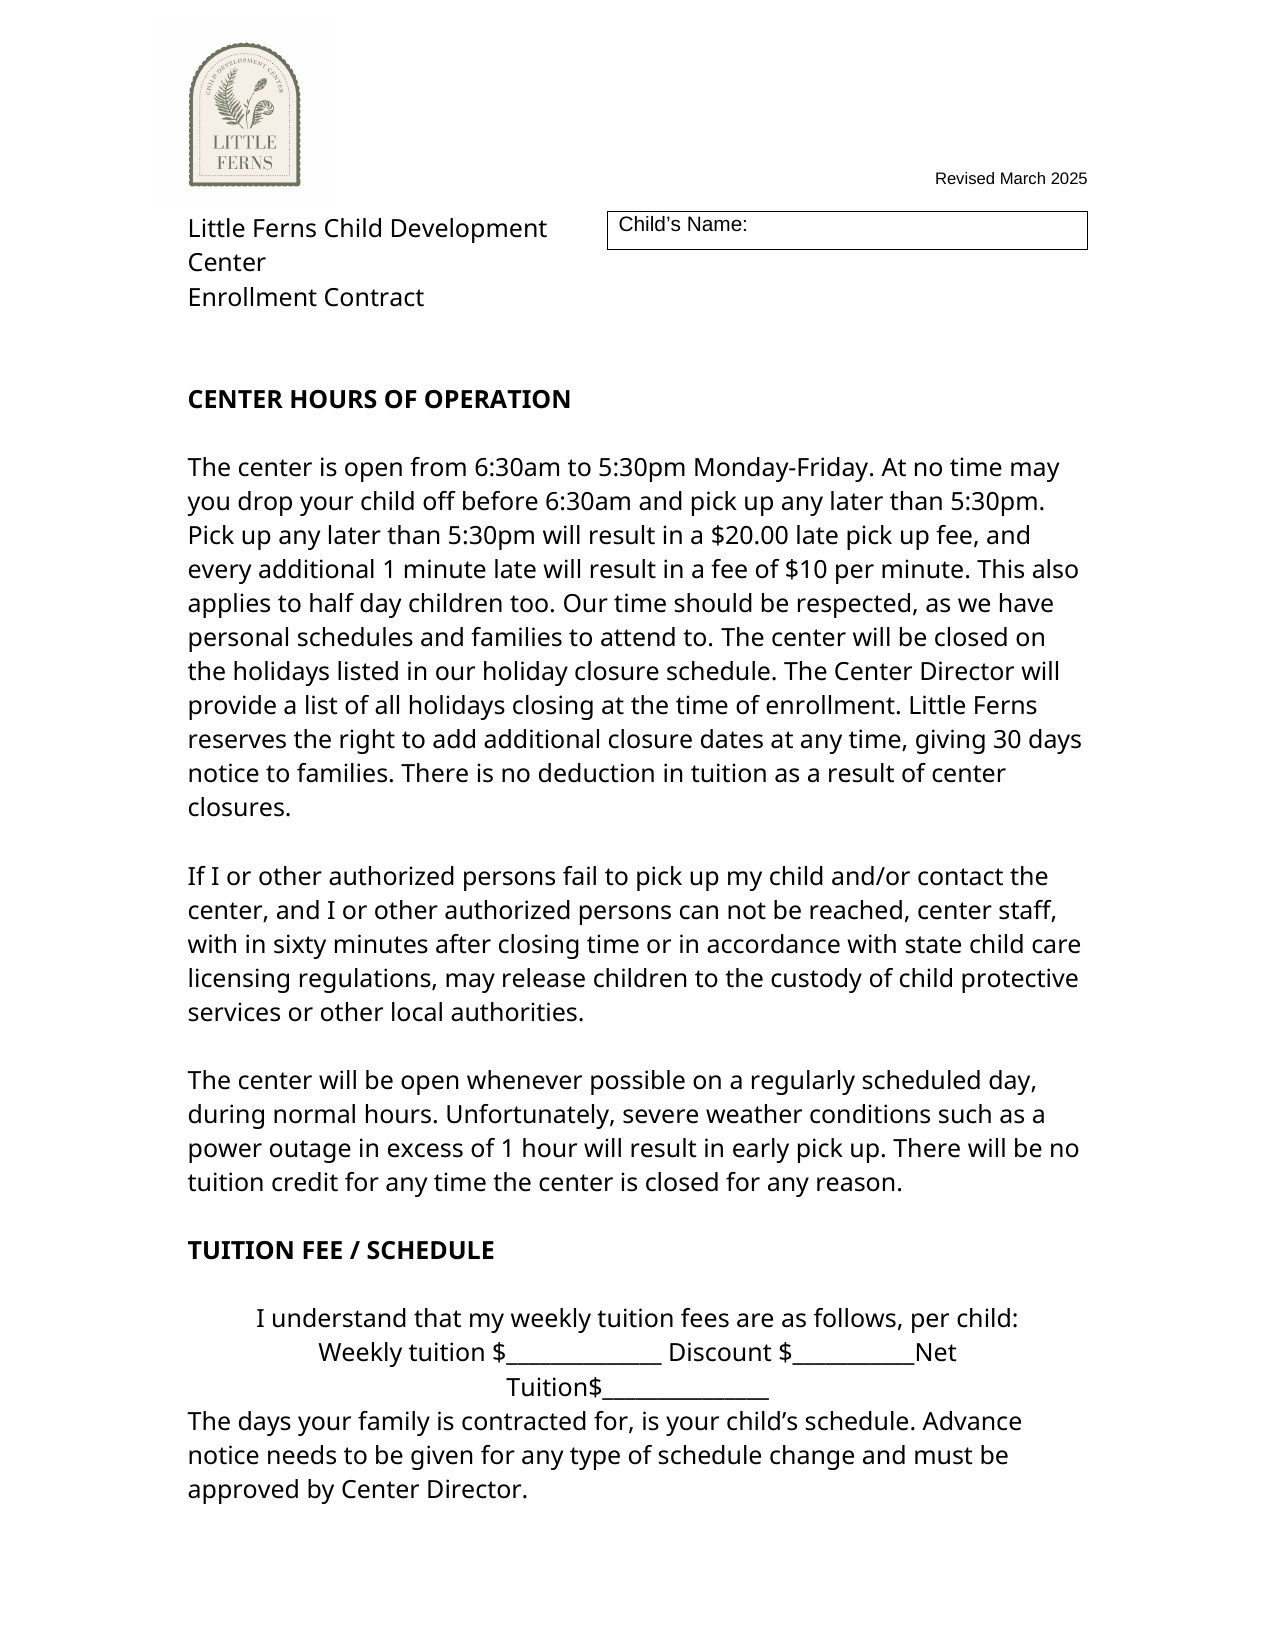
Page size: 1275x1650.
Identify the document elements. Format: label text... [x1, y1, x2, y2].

text The days your family is contracted for, is your child’s schedule. Advance notice needs to be given for any type of schedule change and must be approved by Center Director. [187, 1403, 1087, 1505]
text The center is open from 6:30am to 5:30pm Monday-Friday. At no time may you drop your child off before 6:30am and pick up any later than 5:30pm. Pick up any later than 5:30pm will result in a $20.00 late pick up fee, and every additional 1 minute late will result in a fee of $10 per minute. This also applies to half day children too. Our time should be respected, as we have personal schedules and families to attend to. The center will be closed on the holidays listed in our holiday closure schedule. The Center Director will provide a list of all holidays closing at the time of enrollment. Little Ferns reserves the right to add additional closure dates at any time, giving 30 days notice to families. There is no deduction in tuition as a result of center closures. [187, 449, 1087, 824]
text Little Ferns Child Development Center Enrollment Contract [187, 211, 1087, 313]
text Weekly tuition $______________ Discount $___________Net Tuition$_______________ [187, 1335, 1087, 1403]
text CENTER HOURS OF OPERATION [187, 381, 1087, 415]
picture [153, 21, 336, 205]
table_header Child’s Name: [608, 212, 1087, 249]
text If I or other authorized persons fail to pick up my child and/or contact the center, and I or other authorized persons can not be reached, center staff, with in sixty minutes after closing time or in accordance with state child care licensing regulations, may release children to the custody of child protective services or other local authorities. [187, 858, 1087, 1028]
text The center will be open whenever possible on a regularly scheduled day, during normal hours. Unfortunately, severe weather conditions such as a power outage in excess of 1 hour will result in early pick up. There will be no tuition credit for any time the center is closed for any reason. [187, 1063, 1087, 1199]
text I understand that my weekly tuition fees are as follows, per child: [187, 1301, 1087, 1335]
text TUITION FEE / SCHEDULE [187, 1233, 1087, 1267]
